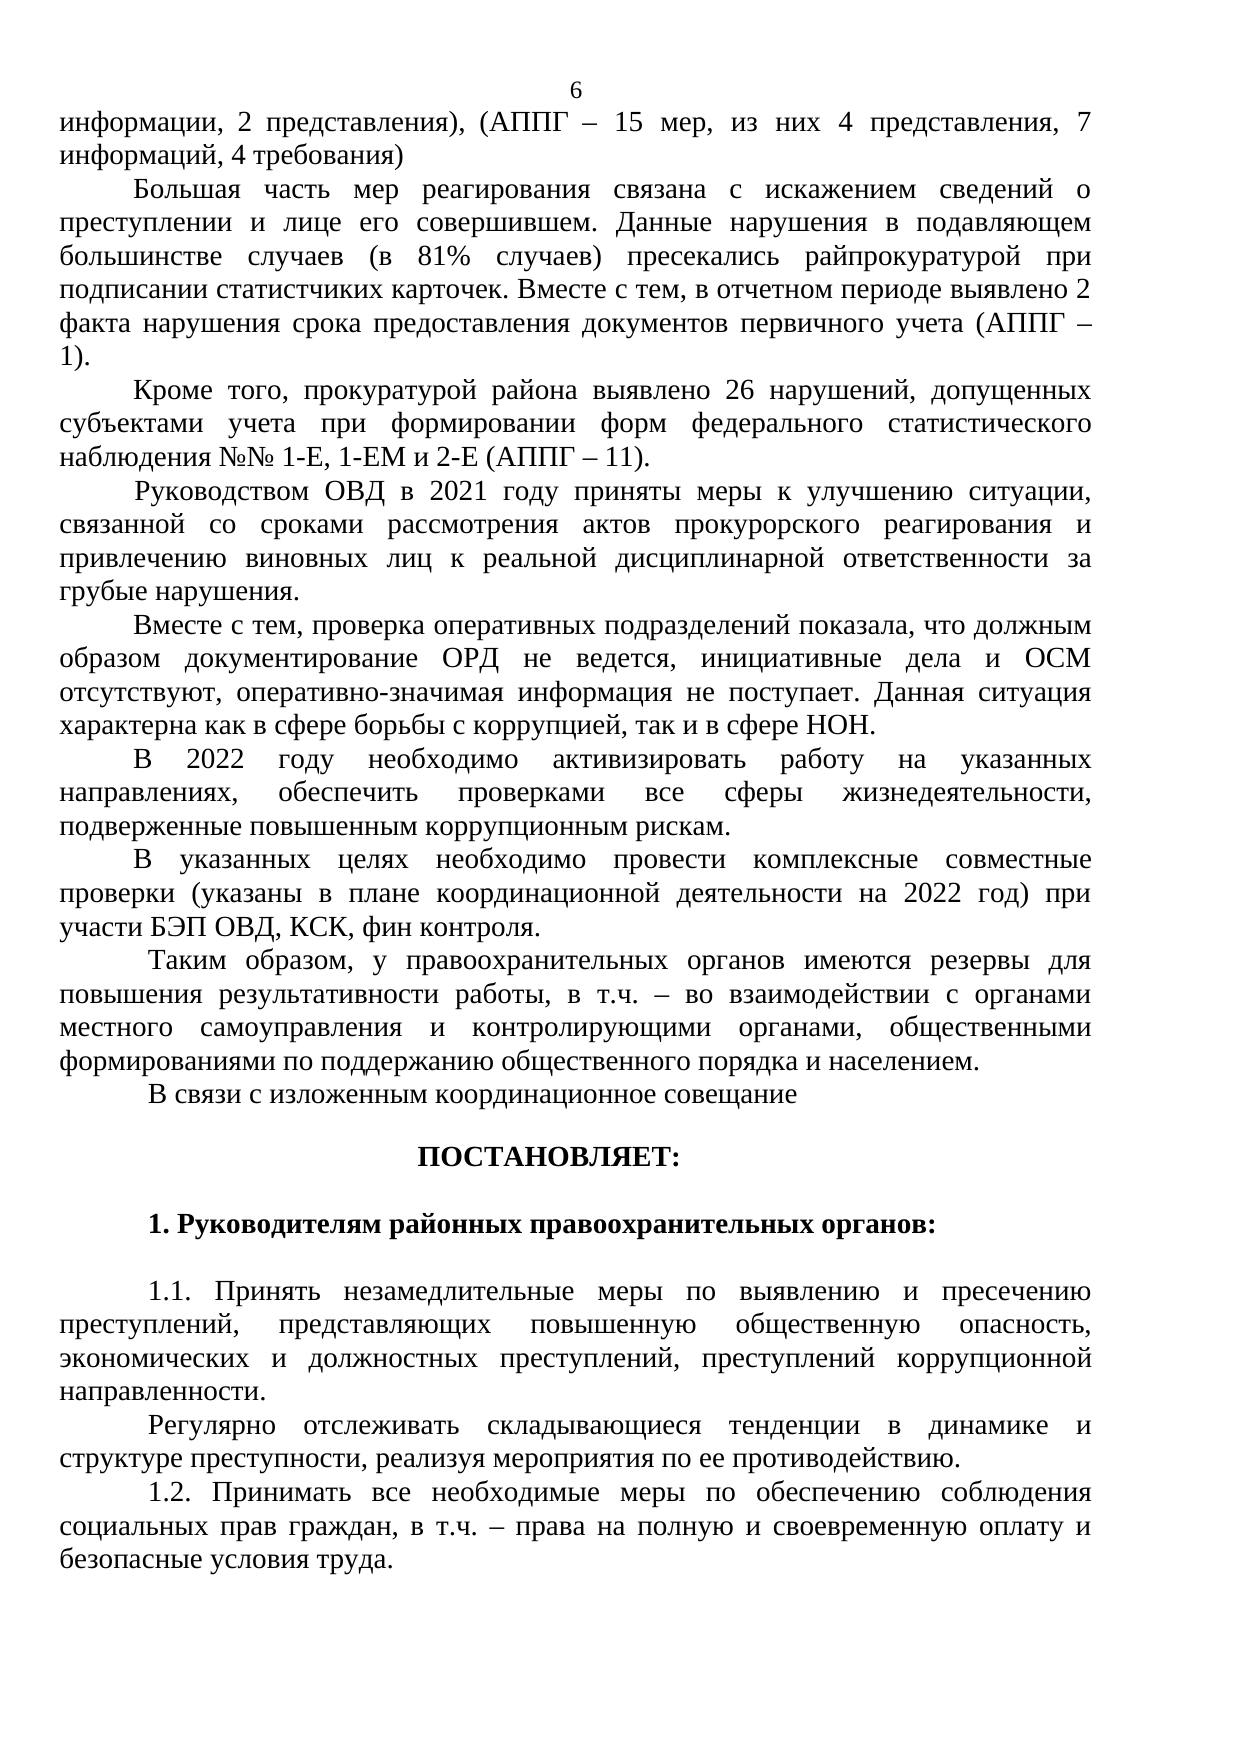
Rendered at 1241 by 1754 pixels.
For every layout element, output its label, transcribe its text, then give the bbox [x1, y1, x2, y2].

text 1.2. Принимать все необходимые меры по обеспечению соблюдения социальных прав граждан, в т.ч. – права на полную и своевременную оплату и безопасные условия труда. [59, 1474, 1092, 1575]
text В 2022 году необходимо активизировать работу на указанных направлениях, обеспечить проверками все сферы жизнедеятельности, подверженные повышенным коррупционным рискам. [59, 741, 1092, 842]
text 1. Руководителям районных правоохранительных органов: [59, 1206, 1092, 1239]
text Кроме того, прокуратурой района выявлено 26 нарушений, допущенных субъектами учета при формировании форм федерального статистического наблюдения №№ 1-Е, 1-ЕМ и 2-Е (АППГ – 11). [59, 372, 1092, 473]
text В связи с изложенным координационное совещание [59, 1076, 1092, 1110]
text Большая часть мер реагирования связана с искажением сведений о преступлении и лице его совершившем. Данные нарушения в подавляющем большинстве случаев (в 81% случаев) пресекались райпрокуратурой при подписании статистчиких карточек. Вместе с тем, в отчетном периоде выявлено 2 факта нарушения срока предоставления документов первичного учета (АППГ – 1). [59, 171, 1092, 372]
text В указанных целях необходимо провести комплексные совместные проверки (указаны в плане координационной деятельности на 2022 год) при участи БЭП ОВД, КСК, фин контроля. [59, 842, 1092, 942]
text ПОСТАНОВЛЯЕТ: [59, 1139, 1092, 1172]
text Вместе с тем, проверка оперативных подразделений показала, что должным образом документирование ОРД не ведется, инициативные дела и ОСМ отсутствуют, оперативно-значимая информация не поступает. Данная ситуация характерна как в сфере борьбы с коррупцией, так и в сфере НОН. [59, 607, 1092, 741]
text Руководством ОВД в 2021 году приняты меры к улучшению ситуации, связанной со сроками рассмотрения актов прокурорского реагирования и привлечению виновных лиц к реальной дисциплинарной ответственности за грубые нарушения. [59, 473, 1092, 607]
text 1.1. Принять незамедлительные меры по выявлению и пресечению преступлений, представляющих повышенную общественную опасность, экономических и должностных преступлений, преступлений коррупционной направленности. [59, 1273, 1092, 1407]
text Таким образом, у правоохранительных органов имеются резервы для повышения результативности работы, в т.ч. – во взаимодействии с органами местного самоуправления и контролирующими органами, общественными формированиями по поддержанию общественного порядка и населением. [59, 942, 1092, 1076]
text Регулярно отслеживать складывающиеся тенденции в динамике и структуре преступности, реализуя мероприятия по ее противодействию. [59, 1407, 1092, 1474]
